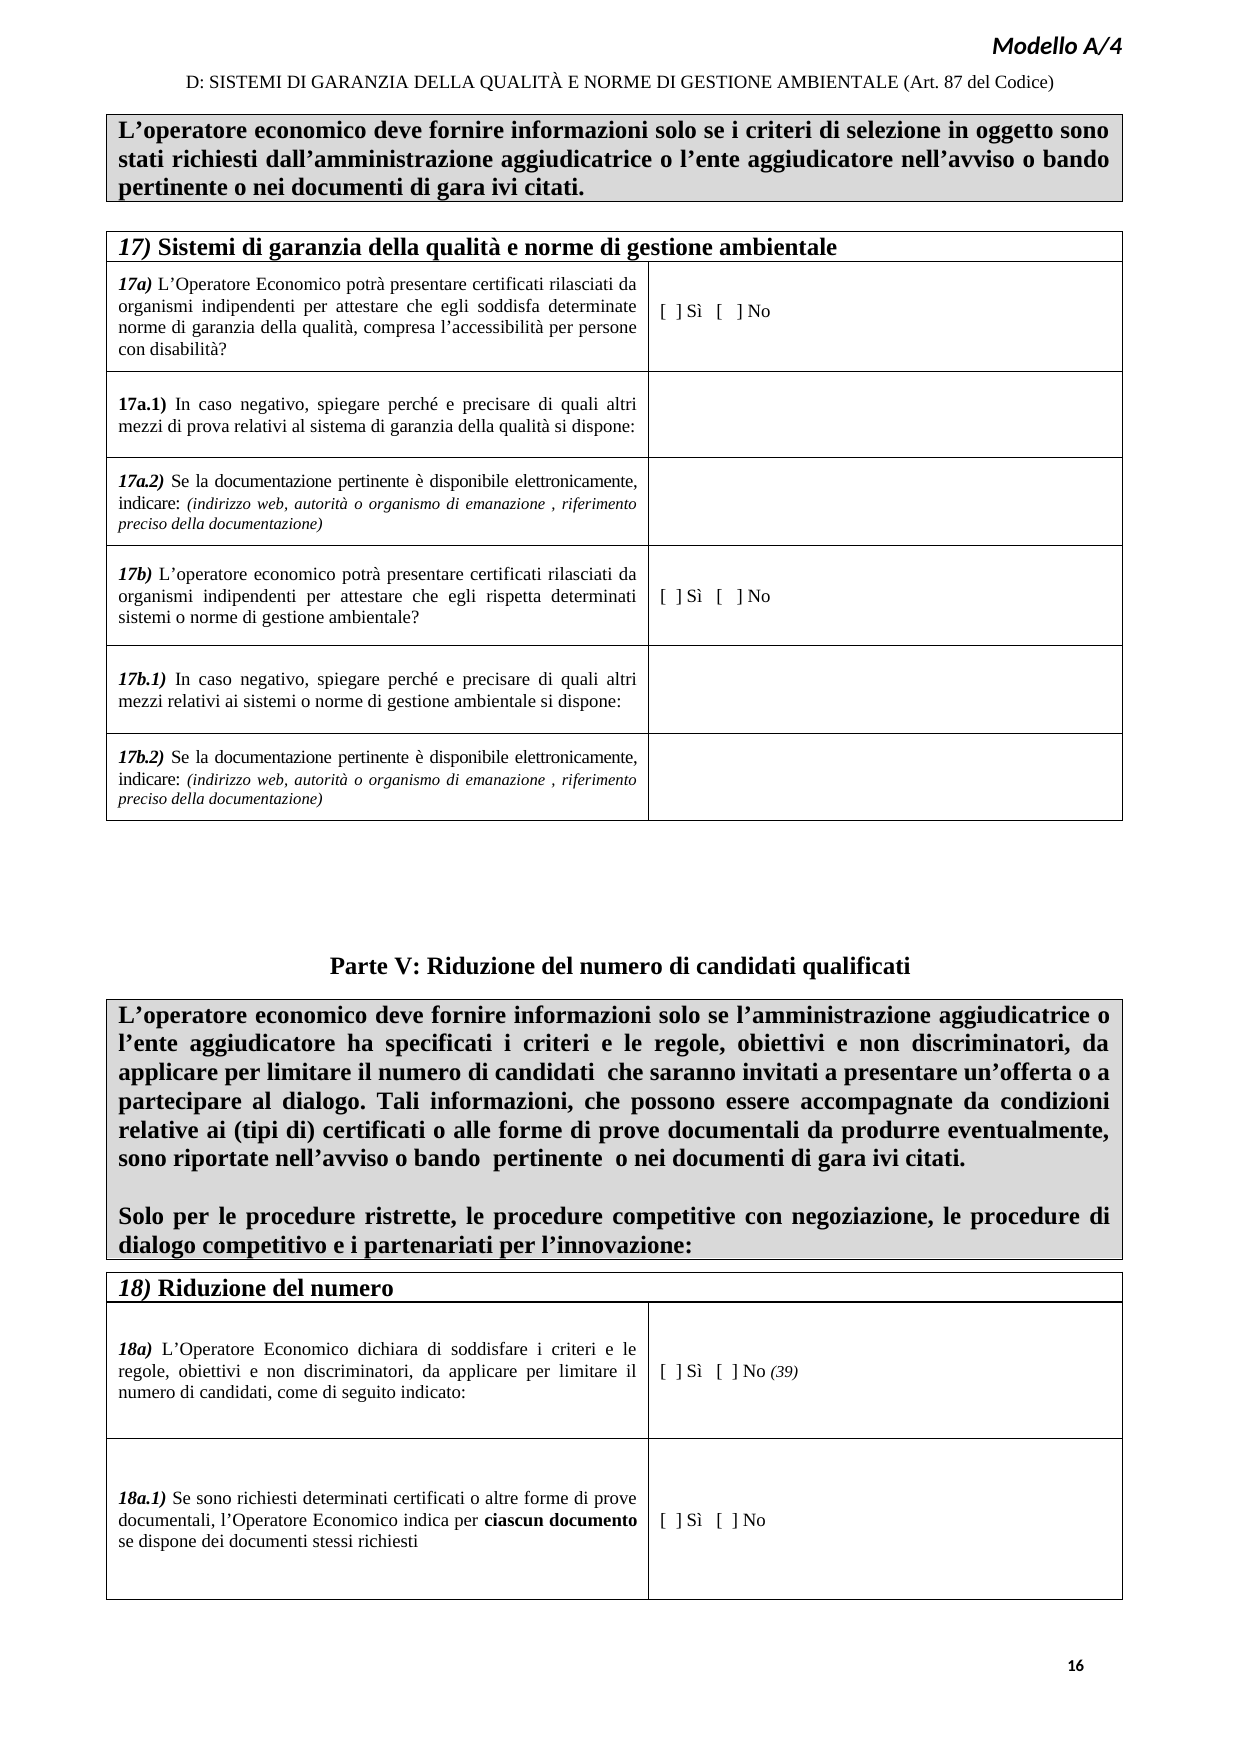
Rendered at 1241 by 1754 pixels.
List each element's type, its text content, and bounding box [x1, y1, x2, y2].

table_cell 17a.2) Se la documentazione pertinente è disponibile elettronicamente, indicare: (indirizzo web, autorità o organismo di emanazione , riferimento preciso della documentazione) [107, 458, 648, 545]
table_header 18) Riduzione del numero [107, 1273, 1122, 1301]
table_cell [ ] Sì [ ] No (39) [649, 1303, 1122, 1438]
table_cell [ ] Sì [ ] No [649, 546, 1122, 645]
table_header L’operatore economico deve fornire informazioni solo se i criteri di selezione in oggetto sono stati richiesti dall’amministrazione aggiudicatrice o l’ente aggiudicatore nell’avviso o bando pertinente o nei documenti di gara ivi citati. [107, 115, 1122, 201]
table_cell 18a) L’Operatore Economico dichiara di soddisfare i criteri e le regole, obiettivi e non discriminatori, da applicare per limitare il numero di candidati, come di seguito indicato: [107, 1303, 648, 1438]
table_header 17) Sistemi di garanzia della qualità e norme di gestione ambientale [107, 232, 1122, 261]
table_cell 17a.1) In caso negativo, spiegare perché e precisare di quali altri mezzi di prova relativi al sistema di garanzia della qualità si dispone: [107, 372, 648, 457]
table_cell [ ] Sì [ ] No [649, 262, 1122, 371]
table_cell [649, 372, 1122, 457]
table_header L’operatore economico deve fornire informazioni solo se l’amministrazione aggiudicatrice o l’ente aggiudicatore ha specificati i criteri e le regole, obiettivi e non discriminatori, da applicare per limitare il numero di candidati che saranno invitati a presentare un’offerta o a partecipare al dialogo. Tali informazioni, che possono essere accompagnate da condizioni relative ai (tipi di) certificati o alle forme di prove documentali da produrre eventualmente, sono riportate nell’avviso o bando pertinente o nei documenti di gara ivi citati. Solo per le procedure ristrette, le procedure competitive con negoziazione, le procedure di dialogo competitivo e i partenariati per l’innovazione: [107, 1000, 1122, 1258]
table_cell 17b) L’operatore economico potrà presentare certificati rilasciati da organismi indipendenti per attestare che egli rispetta determinati sistemi o norme di gestione ambientale? [107, 546, 648, 645]
text D: SISTEMI DI GARANZIA DELLA QUALITÀ E NORME DI GESTIONE AMBIENTALE (Art. 87 del Codice) [118, 71, 1122, 92]
table_cell [649, 734, 1122, 820]
text Parte V: Riduzione del numero di candidati qualificati [118, 951, 1122, 979]
table_cell [649, 458, 1122, 545]
table_cell 17b.2) Se la documentazione pertinente è disponibile elettronicamente, indicare: (indirizzo web, autorità o organismo di emanazione , riferimento preciso della documentazione) [107, 734, 648, 820]
table_cell [ ] Sì [ ] No [649, 1439, 1122, 1599]
table_cell [649, 646, 1122, 733]
table_cell 18a.1) Se sono richiesti determinati certificati o altre forme di prove documentali, l’Operatore Economico indica per ciascun documento se dispone dei documenti stessi richiesti [107, 1439, 648, 1599]
table_cell 17a) L’Operatore Economico potrà presentare certificati rilasciati da organismi indipendenti per attestare che egli soddisfa determinate norme di garanzia della qualità, compresa l’accessibilità per persone con disabilità? [107, 262, 648, 371]
table_cell 17b.1) In caso negativo, spiegare perché e precisare di quali altri mezzi relativi ai sistemi o norme di gestione ambientale si dispone: [107, 646, 648, 733]
